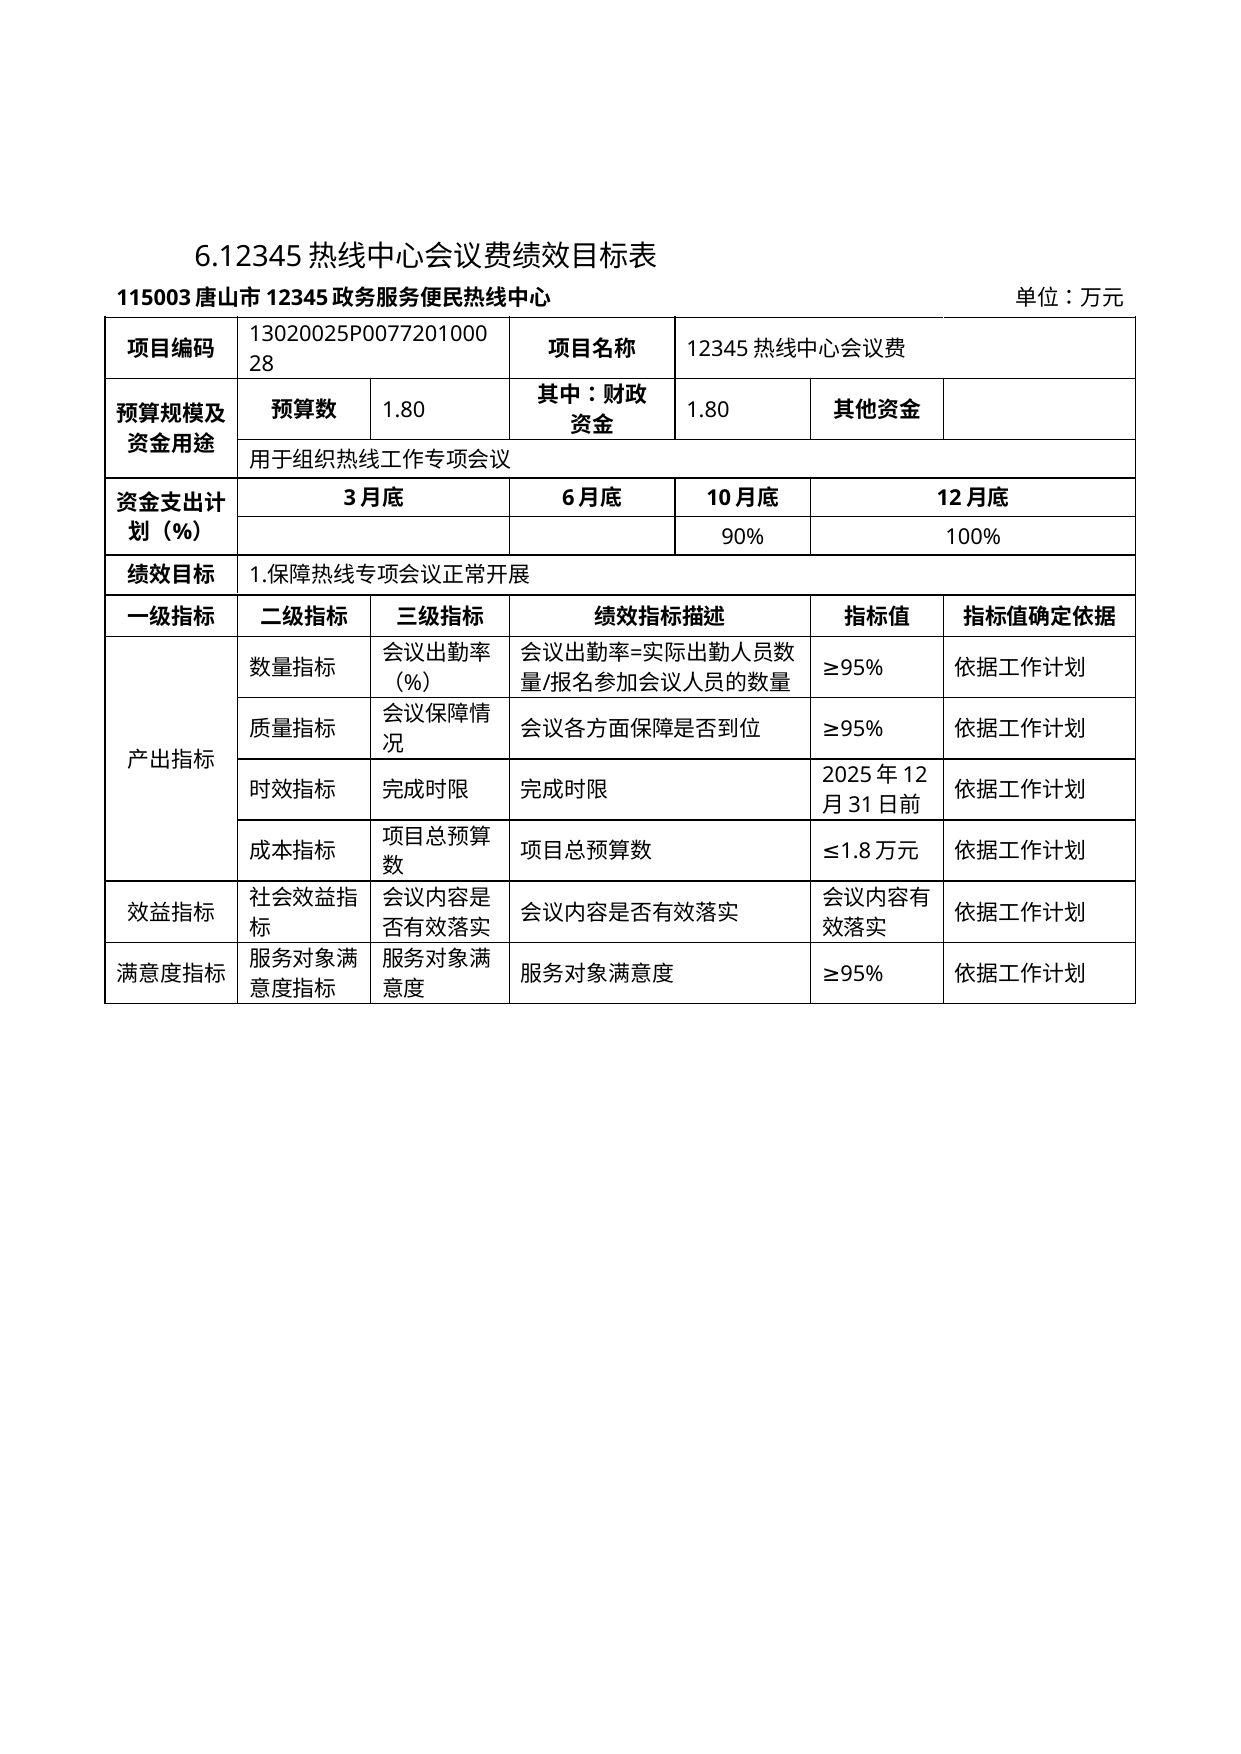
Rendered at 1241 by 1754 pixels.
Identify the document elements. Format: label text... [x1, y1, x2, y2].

table_cell 6月底 [510, 479, 674, 516]
table_cell 依据工作计划 [944, 698, 1135, 758]
table_cell 预算规模及资金用途 [106, 379, 237, 477]
table_cell 1.80 [676, 379, 810, 439]
table_cell 会议内容是否有效落实 [371, 882, 509, 941]
table_cell 会议出勤率（%） [371, 637, 509, 697]
table_cell 资金支出计划（%） [106, 479, 237, 554]
table_cell 服务对象满意度指标 [238, 943, 370, 1002]
table_cell 12345热线中心会议费 [676, 318, 1135, 378]
table_cell [510, 517, 674, 554]
table_cell 依据工作计划 [944, 882, 1135, 941]
table_cell 成本指标 [238, 821, 370, 880]
table_cell ≥95% [811, 943, 943, 1002]
table_cell 90% [676, 517, 810, 554]
table_cell 效益指标 [106, 882, 237, 941]
text 6.12345热线中心会议费绩效目标表 [136, 235, 1104, 275]
table_cell 服务对象满意度 [371, 943, 509, 1002]
table_cell ≥95% [811, 698, 943, 758]
table_cell 数量指标 [238, 637, 370, 697]
table_cell [238, 517, 509, 554]
table_header 绩效指标描述 [510, 596, 810, 636]
table_cell 依据工作计划 [944, 637, 1135, 697]
table_cell 会议出勤率=实际出勤人员数量/报名参加会议人员的数量 [510, 637, 810, 697]
table_cell 会议各方面保障是否到位 [510, 698, 810, 758]
table_cell 会议内容是否有效落实 [510, 882, 810, 941]
table_cell 其他资金 [811, 379, 943, 439]
table_header 二级指标 [238, 596, 370, 636]
table_cell ≥95% [811, 637, 943, 697]
table_header 115003唐山市12345政务服务便民热线中心 [106, 277, 943, 316]
table_cell 12月底 [811, 479, 1135, 516]
table_cell 项目总预算数 [371, 821, 509, 880]
table_header 指标值确定依据 [944, 596, 1135, 636]
table_cell 满意度指标 [106, 943, 237, 1002]
table_cell 项目编码 [106, 318, 237, 378]
table_cell 项目名称 [510, 318, 674, 378]
table_cell 100% [811, 517, 1135, 554]
table_cell 依据工作计划 [944, 760, 1135, 819]
table_cell 依据工作计划 [944, 821, 1135, 880]
table_cell 产出指标 [106, 637, 237, 880]
table_cell 预算数 [238, 379, 370, 439]
table_header 单位：万元 [944, 277, 1135, 316]
table_cell 会议内容有效落实 [811, 882, 943, 941]
table_cell 社会效益指标 [238, 882, 370, 941]
table_cell 质量指标 [238, 698, 370, 758]
table_cell 13020025P007720100028 [238, 318, 509, 378]
table_cell 服务对象满意度 [510, 943, 810, 1002]
table_cell 依据工作计划 [944, 943, 1135, 1002]
table_cell 10月底 [676, 479, 810, 516]
table_cell 完成时限 [371, 760, 509, 819]
table_cell 绩效目标 [106, 556, 237, 592]
table_cell 用于组织热线工作专项会议 [238, 440, 1135, 477]
table_header 指标值 [811, 596, 943, 636]
table_cell 完成时限 [510, 760, 810, 819]
table_cell 3月底 [238, 479, 509, 516]
table_cell [944, 379, 1135, 439]
table_cell 其中：财政 资金 [510, 379, 674, 439]
table_cell ≤1.8万元 [811, 821, 943, 880]
table_cell 项目总预算数 [510, 821, 810, 880]
table_cell 2025年12月31日前 [811, 760, 943, 819]
table_cell 会议保障情况 [371, 698, 509, 758]
table_header 一级指标 [106, 596, 237, 636]
table_cell 1.保障热线专项会议正常开展 [238, 556, 1135, 592]
table_header 三级指标 [371, 596, 509, 636]
table_cell 时效指标 [238, 760, 370, 819]
table_cell 1.80 [371, 379, 509, 439]
